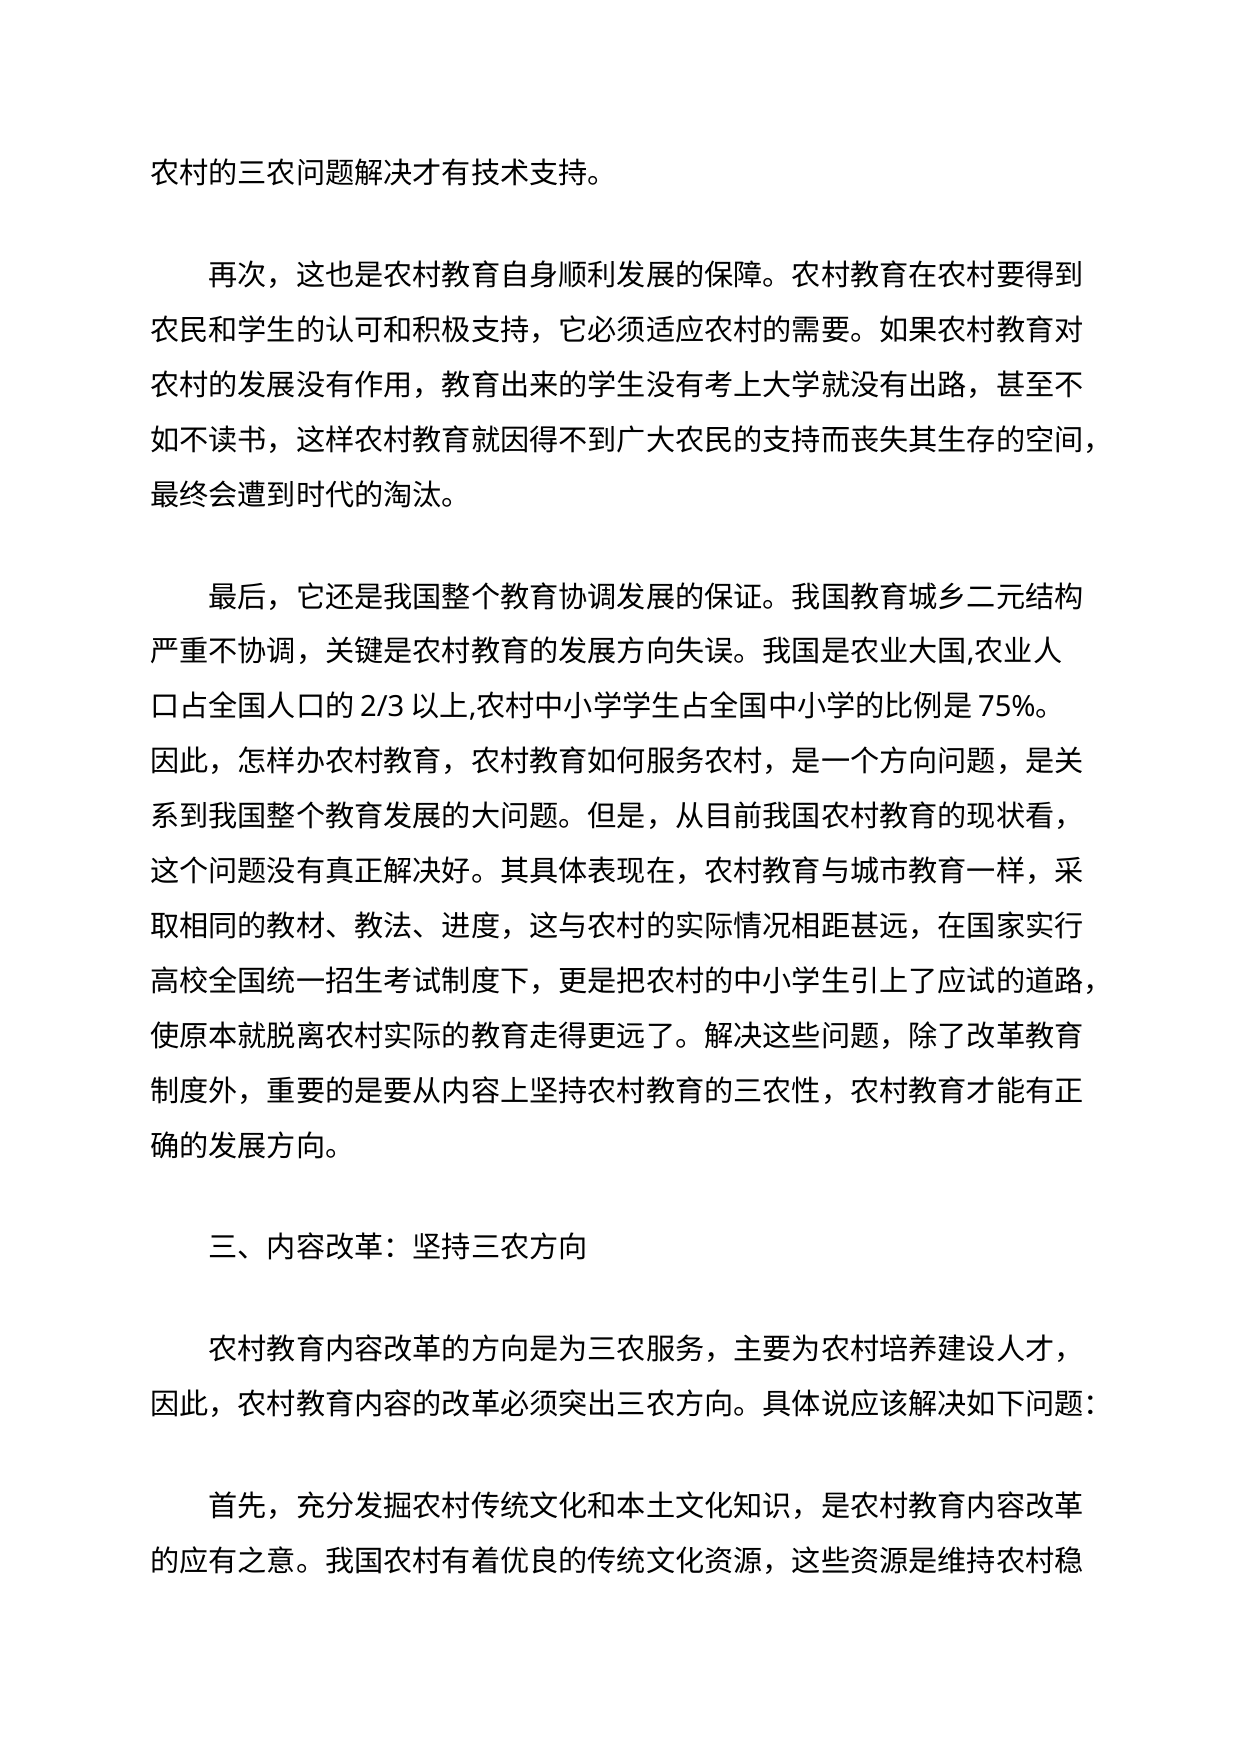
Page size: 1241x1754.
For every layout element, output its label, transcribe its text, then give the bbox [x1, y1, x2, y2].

text 农村教育内容改革的方向是为三农服务，主要为农村培养建设人才，因此，农村教育内容的改革必须突出三农方向。具体说应该解决如下问题： [150, 1326, 1090, 1423]
text 三、内容改革：坚持三农方向 [150, 1224, 1090, 1266]
text 最后，它还是我国整个教育协调发展的保证。我国教育城乡二元结构严重不协调，关键是农村教育的发展方向失误。我国是农业大国,农业人口占全国人口的2/3以上,农村中小学学生占全国中小学的比例是75%。因此，怎样办农村教育，农村教育如何服务农村，是一个方向问题，是关系到我国整个教育发展的大问题。但是，从目前我国农村教育的现状看，这个问题没有真正解决好。其具体表现在，农村教育与城市教育一样，采取相同的教材、教法、进度，这与农村的实际情况相距甚远，在国家实行高校全国统一招生考试制度下，更是把农村的中小学生引上了应试的道路，使原本就脱离农村实际的教育走得更远了。解决这些问题，除了改革教育制度外，重要的是要从内容上坚持农村教育的三农性，农村教育才能有正确的发展方向。 [150, 573, 1090, 1164]
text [150, 150, 1090, 192]
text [150, 1482, 1090, 1580]
text 再次，这也是农村教育自身顺利发展的保障。农村教育在农村要得到农民和学生的认可和积极支持，它必须适应农村的需要。如果农村教育对农村的发展没有作用，教育出来的学生没有考上大学就没有出路，甚至不如不读书，这样农村教育就因得不到广大农民的支持而丧失其生存的空间，最终会遭到时代的淘汰。 [150, 252, 1090, 514]
